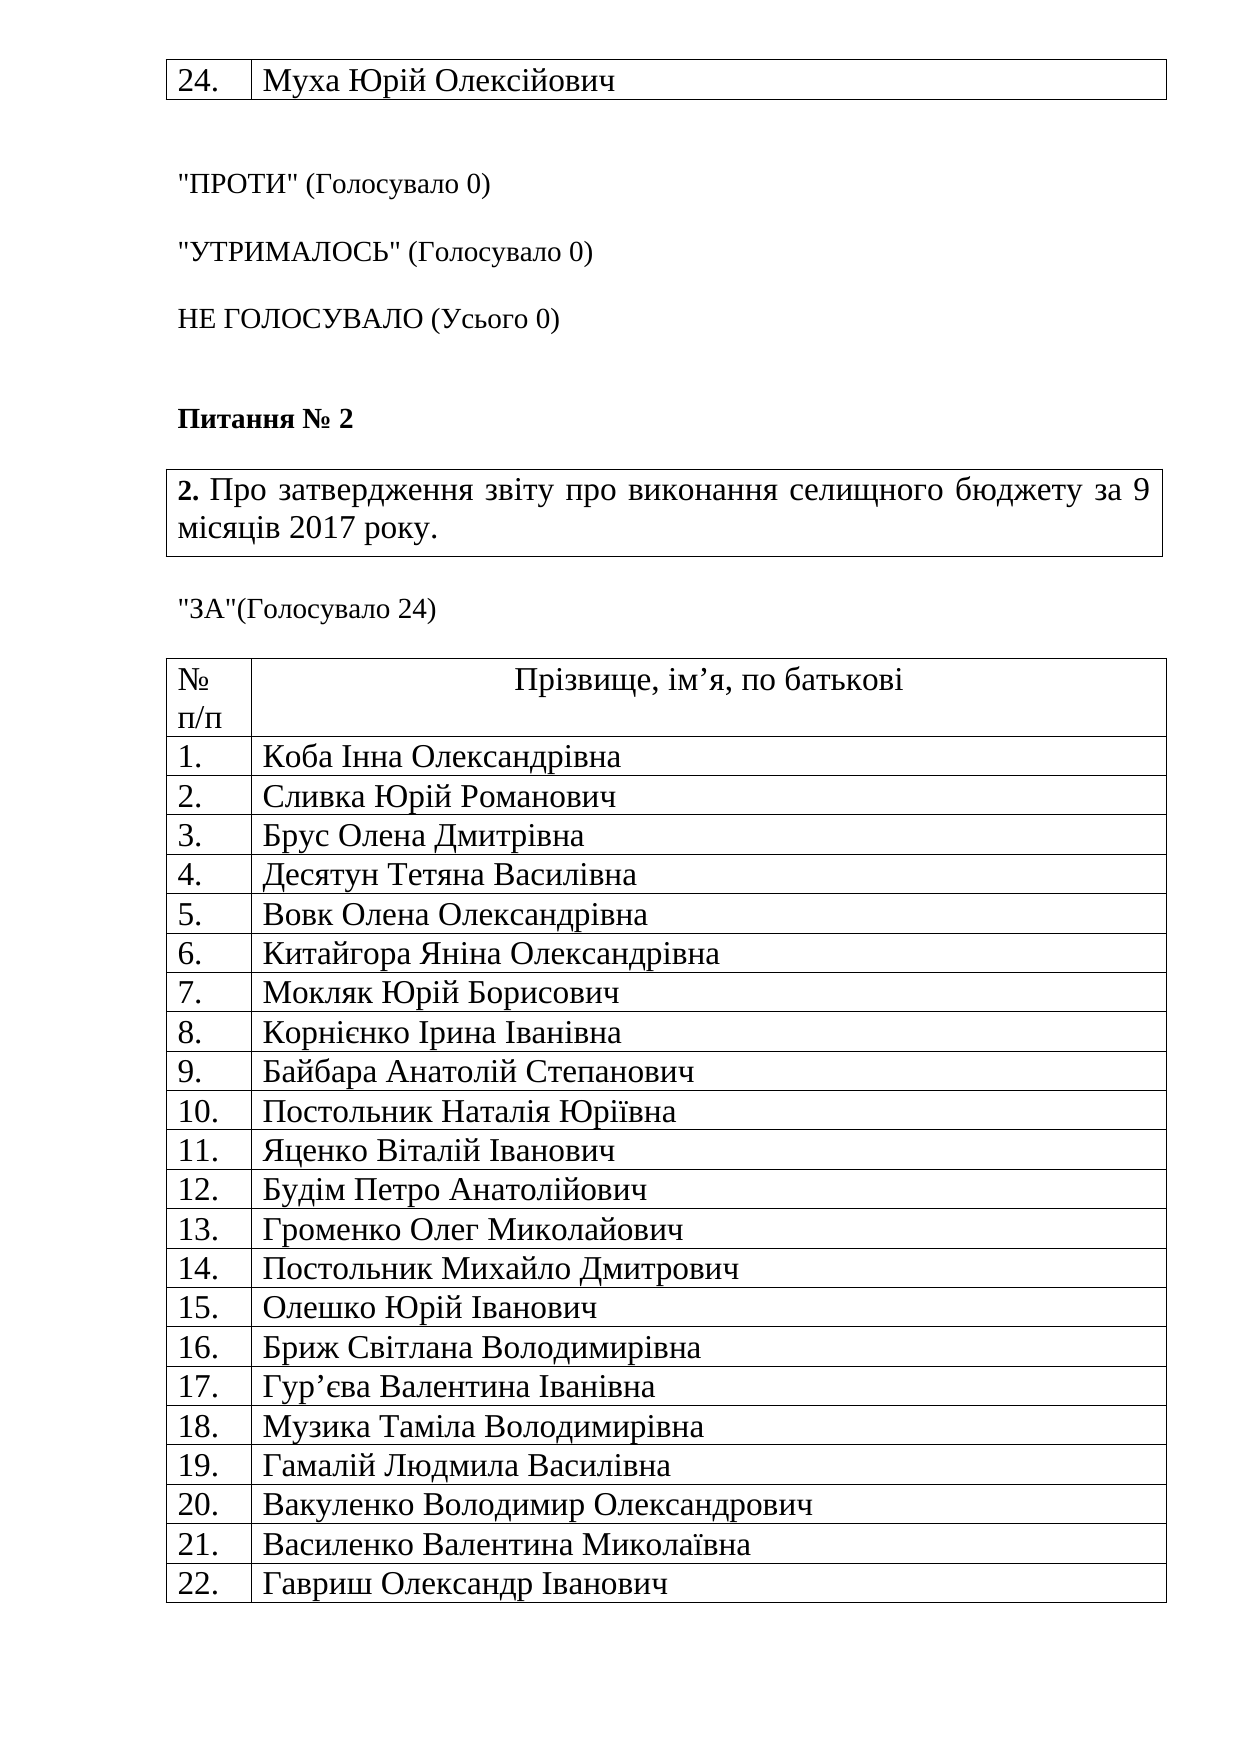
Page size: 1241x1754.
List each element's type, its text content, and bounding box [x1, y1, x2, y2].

table_cell 21. [167, 1524, 251, 1562]
table_cell 12. [167, 1170, 251, 1208]
table_cell Гамалій Людмила Василівна [252, 1445, 1166, 1484]
table_cell Корнієнко Ірина Іванівна [252, 1012, 1166, 1051]
table_cell Коба Інна Олександрівна [252, 737, 1166, 775]
table_cell 9. [167, 1052, 251, 1090]
table_cell 18. [167, 1406, 251, 1444]
table_cell Мокляк Юрій Борисович [252, 973, 1166, 1011]
table_cell 8. [167, 1012, 251, 1051]
table_cell Вакуленко Володимир Олександрович [252, 1485, 1166, 1523]
text Питання № 2 [177, 401, 1152, 435]
table_cell 13. [167, 1209, 251, 1247]
table_cell 3. [167, 815, 251, 854]
table_cell Яценко Віталій Іванович [252, 1130, 1166, 1169]
table_header № п/п [167, 659, 251, 736]
table_cell 19. [167, 1445, 251, 1484]
table_cell 2. [167, 776, 251, 814]
table_cell Олешко Юрій Іванович [252, 1288, 1166, 1326]
table_cell 22. [167, 1564, 251, 1602]
table_cell Сливка Юрій Романович [252, 776, 1166, 814]
text НЕ ГОЛОСУВАЛО (Усього 0) [177, 301, 1152, 334]
table_cell Громенко Олег Миколайович [252, 1209, 1166, 1247]
text "ПРОТИ" (Голосувало 0) [177, 167, 1152, 200]
table_cell 20. [167, 1485, 251, 1523]
table_cell Гавриш Олександр Іванович [252, 1564, 1166, 1602]
table_cell Байбара Анатолій Степанович [252, 1052, 1166, 1090]
table_cell Вовк Олена Олександрівна [252, 894, 1166, 932]
text "ЗА"(Голосувало 24) [177, 591, 1152, 624]
table_cell Десятун Тетяна Василівна [252, 855, 1166, 893]
table_cell Бриж Світлана Володимирівна [252, 1327, 1166, 1366]
table_header Прізвище, імʼя, по батькові [252, 659, 1166, 736]
table_cell Постольник Наталія Юріївна [252, 1091, 1166, 1129]
table_cell 11. [167, 1130, 251, 1169]
table_cell Брус Олена Дмитрівна [252, 815, 1166, 854]
table_cell Постольник Михайло Дмитрович [252, 1249, 1166, 1287]
table_cell 14. [167, 1249, 251, 1287]
table_cell Гурʼєва Валентина Іванівна [252, 1367, 1166, 1405]
table_cell Музика Таміла Володимирівна [252, 1406, 1166, 1444]
table_cell Китайгора Яніна Олександрівна [252, 934, 1166, 972]
table_cell Будім Петро Анатолійович [252, 1170, 1166, 1208]
table_cell 6. [167, 934, 251, 972]
table_cell 15. [167, 1288, 251, 1326]
table_cell 16. [167, 1327, 251, 1366]
table_cell 24. [167, 60, 251, 98]
table_header 2. Про затвердження звіту про виконання селищного бюджету за 9 місяців 2017 року. [167, 470, 1162, 556]
table_cell 7. [167, 973, 251, 1011]
table_cell 17. [167, 1367, 251, 1405]
table_cell 10. [167, 1091, 251, 1129]
table_cell 4. [167, 855, 251, 893]
table_cell Василенко Валентина Миколаївна [252, 1524, 1166, 1562]
table_cell Муха Юрій Олексійович [252, 60, 1166, 98]
table_cell 1. [167, 737, 251, 775]
table_cell 5. [167, 894, 251, 932]
text "УТРИМАЛОСЬ" (Голосувало 0) [177, 234, 1152, 267]
